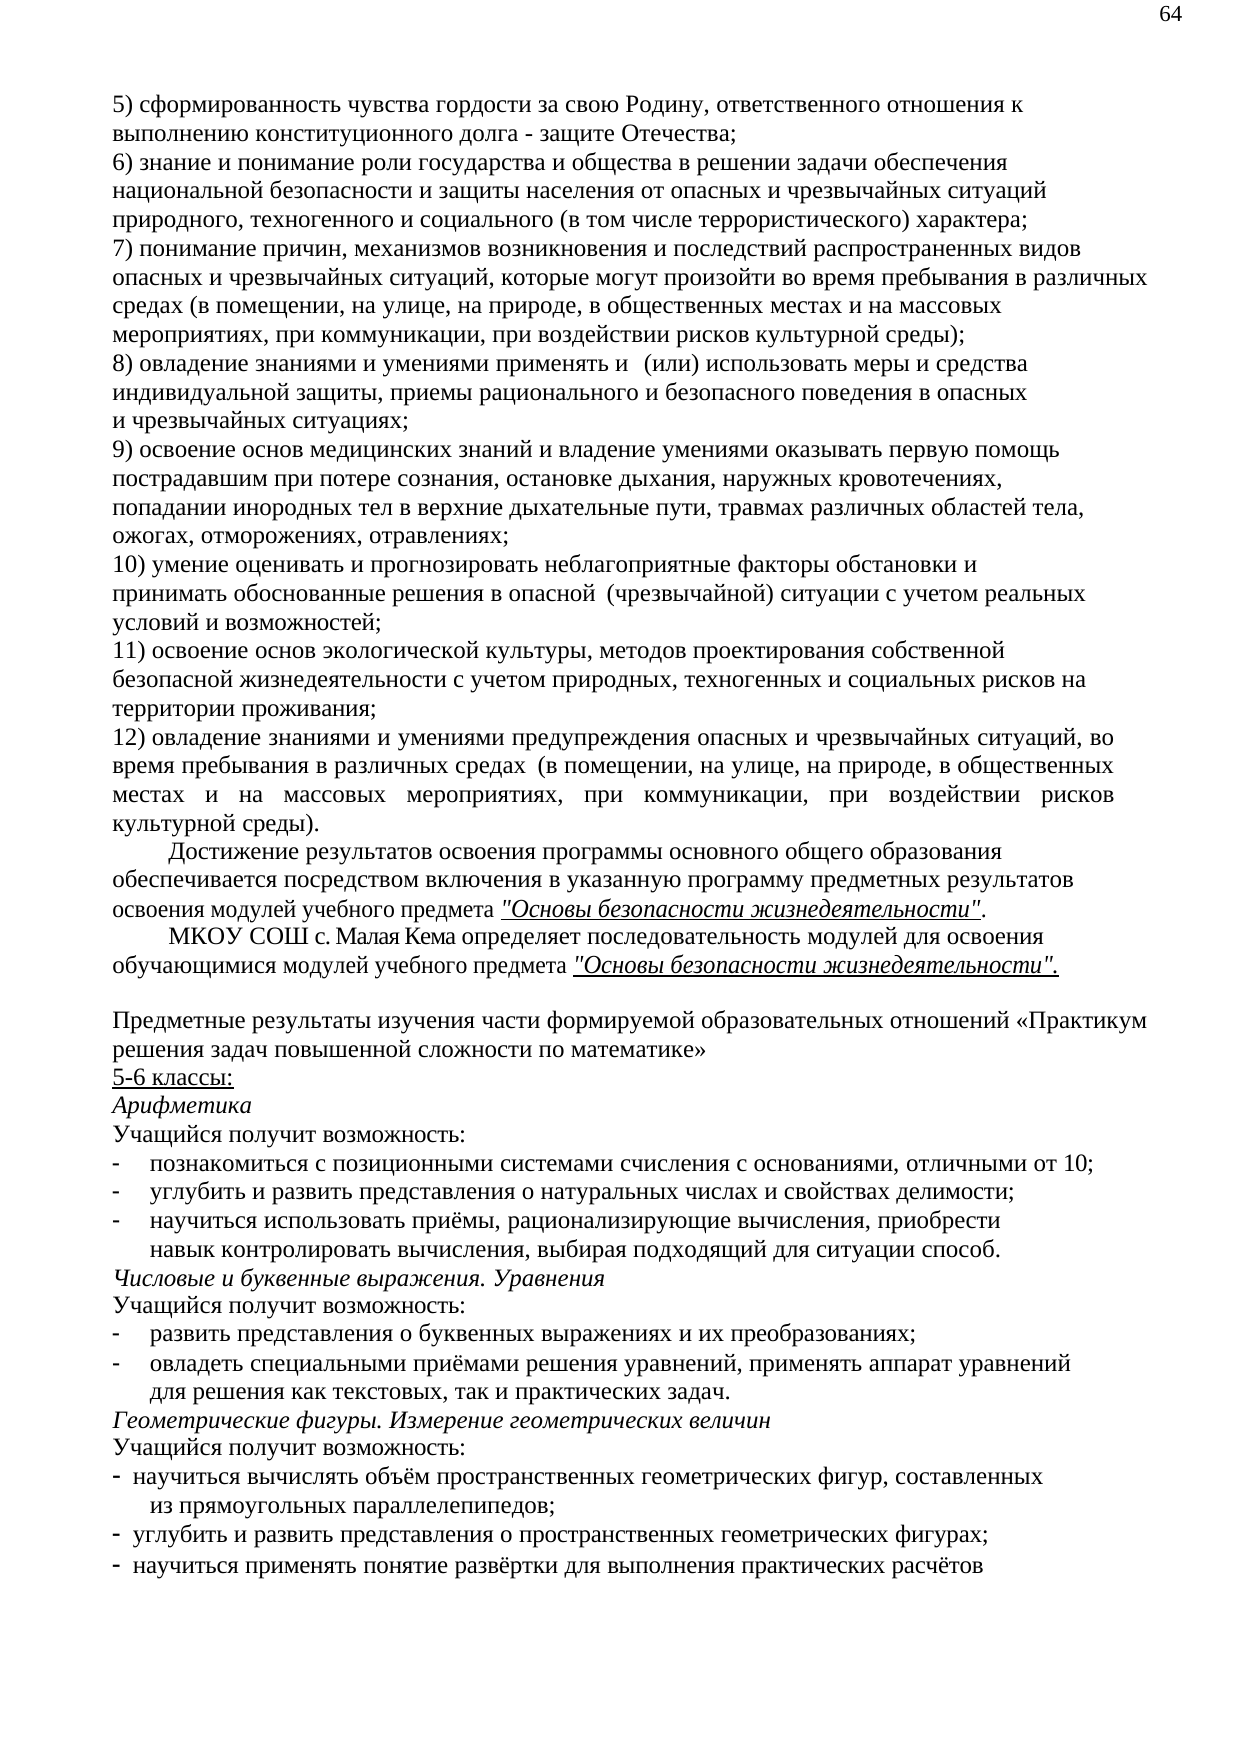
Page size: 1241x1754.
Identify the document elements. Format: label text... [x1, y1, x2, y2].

text Достижение результатов освоения программы основного общего образования обеспечивается посредством включения в указанную программу предметных результатов освоения модулей учебного предмета "Основы безопасности жизнедеятельности". [112, 837, 1085, 923]
text Предметные результаты изучения части формируемой образовательных отношений «Практикум решения задач повышенной сложности по математике» [112, 1006, 1182, 1063]
list научиться применять понятие развёртки для выполнения практических расчётов [112, 1549, 1182, 1579]
text 5-6 классы: [112, 1063, 1182, 1091]
list овладение знаниями и умениями применять и (или) использовать меры и средства индивидуальной защиты, приемы рационального и безопасного поведения в опасных и чрезвычайных ситуациях; [112, 348, 1045, 434]
list овладение знаниями и умениями предупреждения опасных и чрезвычайных ситуаций, во время пребывания в различных средах (в помещении, на улице, на природе, в общественных местах и на массовых мероприятиях, при коммуникации, при воздействии рисков культурной среды). [112, 722, 1115, 837]
list освоение основ экологической культуры, методов проектирования собственной безопасной жизнедеятельности с учетом природных, техногенных и социальных рисков на территории проживания; [112, 636, 1130, 722]
text Учащийся получит возможность: [112, 1292, 1182, 1319]
list углубить и развить представления о пространственных геометрических фигурах; [112, 1518, 1182, 1549]
list сформированность чувства гордости за свою Родину, ответственного отношения к выполнению конституционного долга - защите Отечества; [112, 89, 1165, 147]
list научиться вычислять объём пространственных геометрических фигур, составленных из прямоугольных параллелепипедов; [112, 1461, 1071, 1518]
text МКОУ СОШ с. Малая Кема определяет последовательность модулей для освоения обучающимися модулей учебного предмета "Основы безопасности жизнедеятельности". [112, 923, 1163, 979]
text Учащийся получит возможность: [112, 1434, 1182, 1461]
list углубить и развить представления о натуральных числах и свойствах делимости; [112, 1177, 1182, 1206]
list понимание причин, механизмов возникновения и последствий распространенных видов опасных и чрезвычайных ситуаций, которые могут произойти во время пребывания в различных средах (в помещении, на улице, на природе, в общественных местах и на массовых мероприятиях, при коммуникации, при воздействии рисков культурной среды); [112, 233, 1161, 348]
list познакомиться с позиционными системами счисления с основаниями, отличными от 10; [112, 1148, 1182, 1177]
text Учащийся получит возможность: [112, 1120, 1182, 1148]
list научиться использовать приёмы, рационализирующие вычисления, приобрести навык контролировать вычисления, выбирая подходящий для ситуации способ. [112, 1206, 1070, 1263]
text Геометрические фигуры. Измерение геометрических величин [112, 1405, 1182, 1434]
text Арифметика [112, 1091, 1182, 1120]
list освоение основ медицинских знаний и владение умениями оказывать первую помощь пострадавшим при потере сознания, остановке дыхания, наружных кровотечениях, попадании инородных тел в верхние дыхательные пути, травмах различных областей тела, ожогах, отморожениях, отравлениях; [112, 434, 1121, 549]
list знание и понимание роли государства и общества в решении задачи обеспечения национальной безопасности и защиты населения от опасных и чрезвычайных ситуаций природного, техногенного и социального (в том числе террористического) характера; [112, 147, 1163, 233]
list овладеть специальными приёмами решения уравнений, применять аппарат уравнений для решения как текстовых, так и практических задач. [112, 1348, 1112, 1405]
list развить представления о буквенных выражениях и их преобразованиях; [112, 1319, 1182, 1348]
list умение оценивать и прогнозировать неблагоприятные факторы обстановки и принимать обоснованные решения в опасной (чрезвычайной) ситуации с учетом реальных условий и возможностей; [112, 549, 1097, 636]
text Числовые и буквенные выражения. Уравнения [112, 1263, 1182, 1292]
